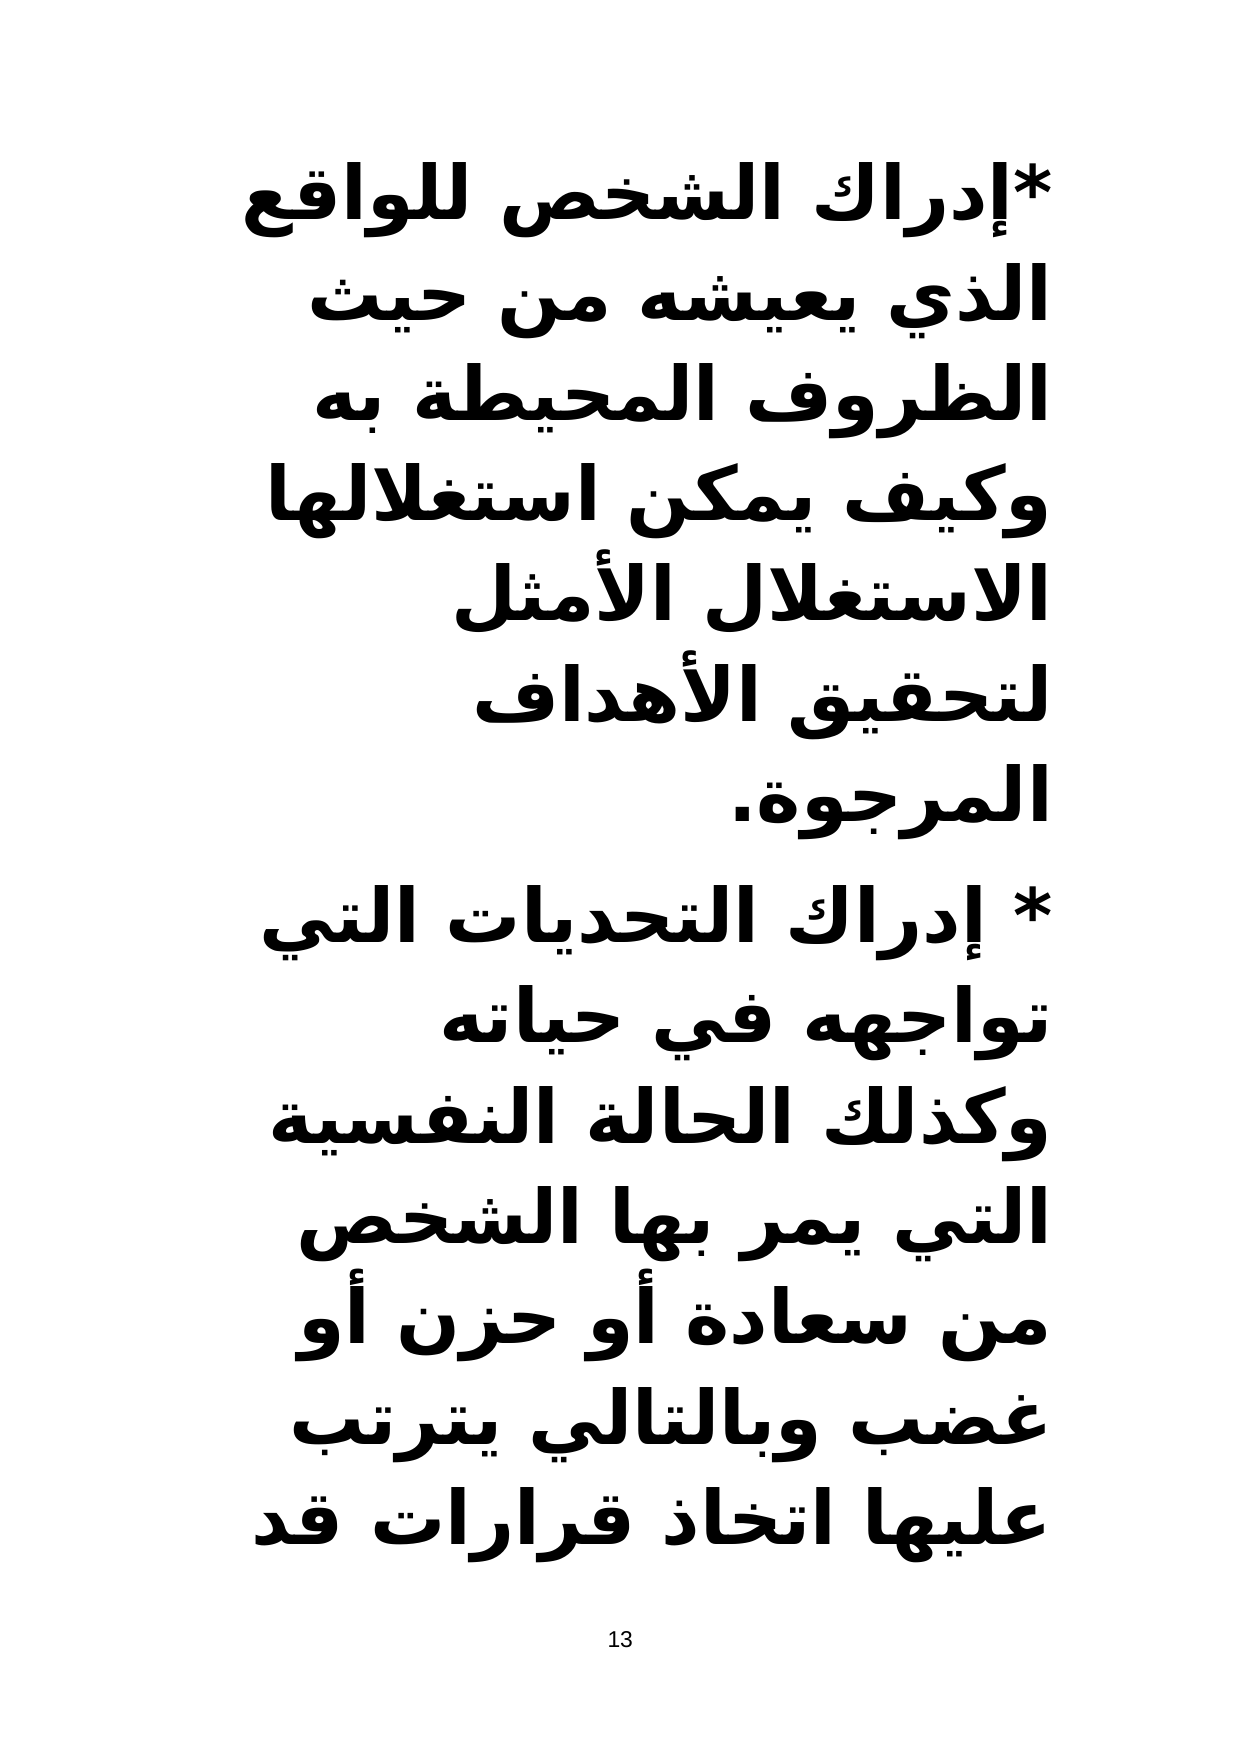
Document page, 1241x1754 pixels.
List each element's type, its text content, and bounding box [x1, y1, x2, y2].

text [187, 873, 1053, 1562]
text *إدراك الشخص للواقع الذي يعيشه من حيث الظروف المحيطة به وكيف يمكن استغلالها الاستغلال الأمثل لتحقيق الأهداف المرجوة. [187, 150, 1053, 839]
